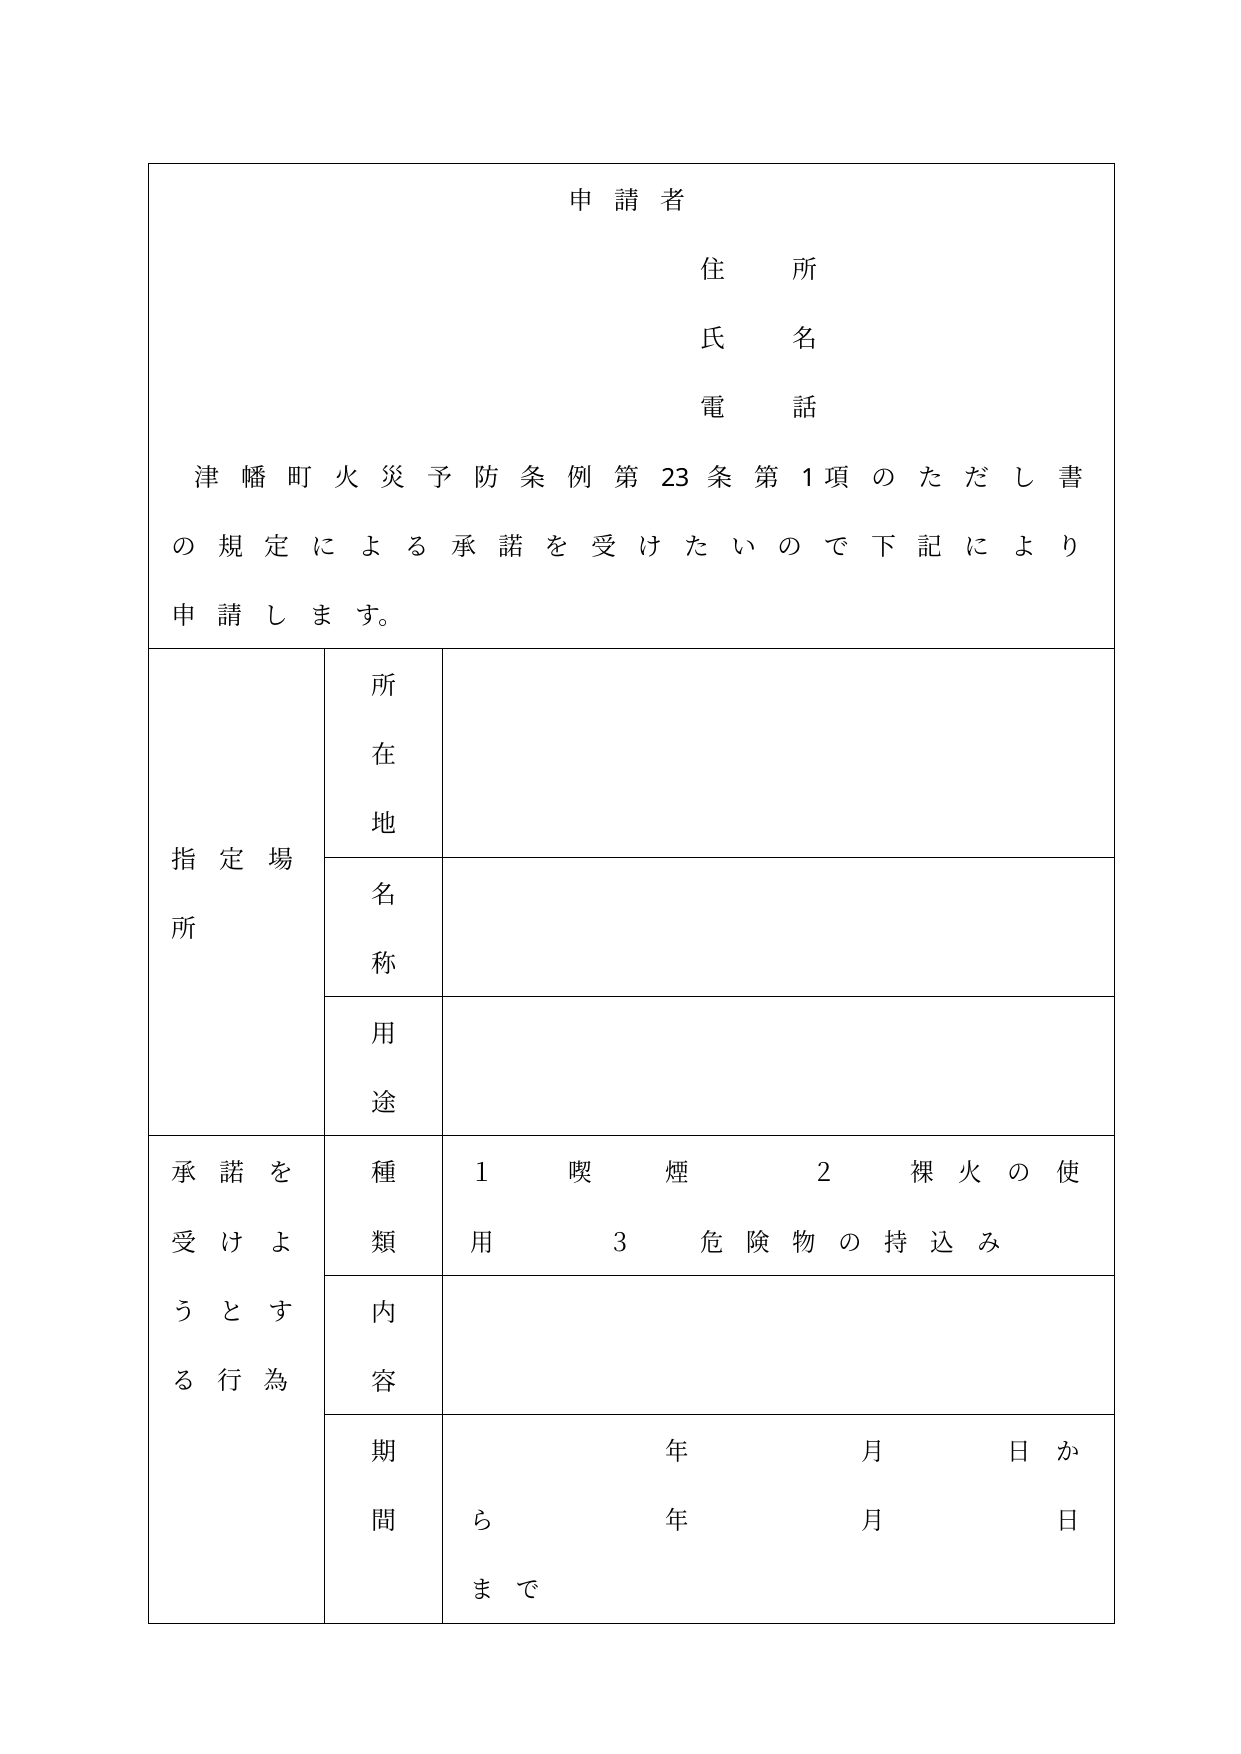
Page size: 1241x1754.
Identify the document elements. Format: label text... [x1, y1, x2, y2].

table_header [149, 164, 1114, 648]
table_cell 年 月 日から 年 月 日まで [443, 1415, 1114, 1623]
table_cell 期 間 [325, 1415, 442, 1623]
table_cell 種 類 [325, 1136, 442, 1275]
table_cell １ 喫 煙 ２ 裸火の使用 ３ 危険物の持込み [443, 1136, 1114, 1275]
table_cell [443, 649, 1114, 857]
table_cell 承諾を受けようとする行為 [149, 1136, 324, 1623]
table_cell 用 途 [325, 997, 442, 1135]
table_cell [443, 997, 1114, 1135]
table_cell [443, 858, 1114, 996]
table_cell 所在地 [325, 649, 442, 857]
table_cell [443, 1276, 1114, 1414]
table_cell 内 容 [325, 1276, 442, 1414]
table_cell 名 称 [325, 858, 442, 996]
table_cell 指定場所 [149, 649, 324, 1135]
